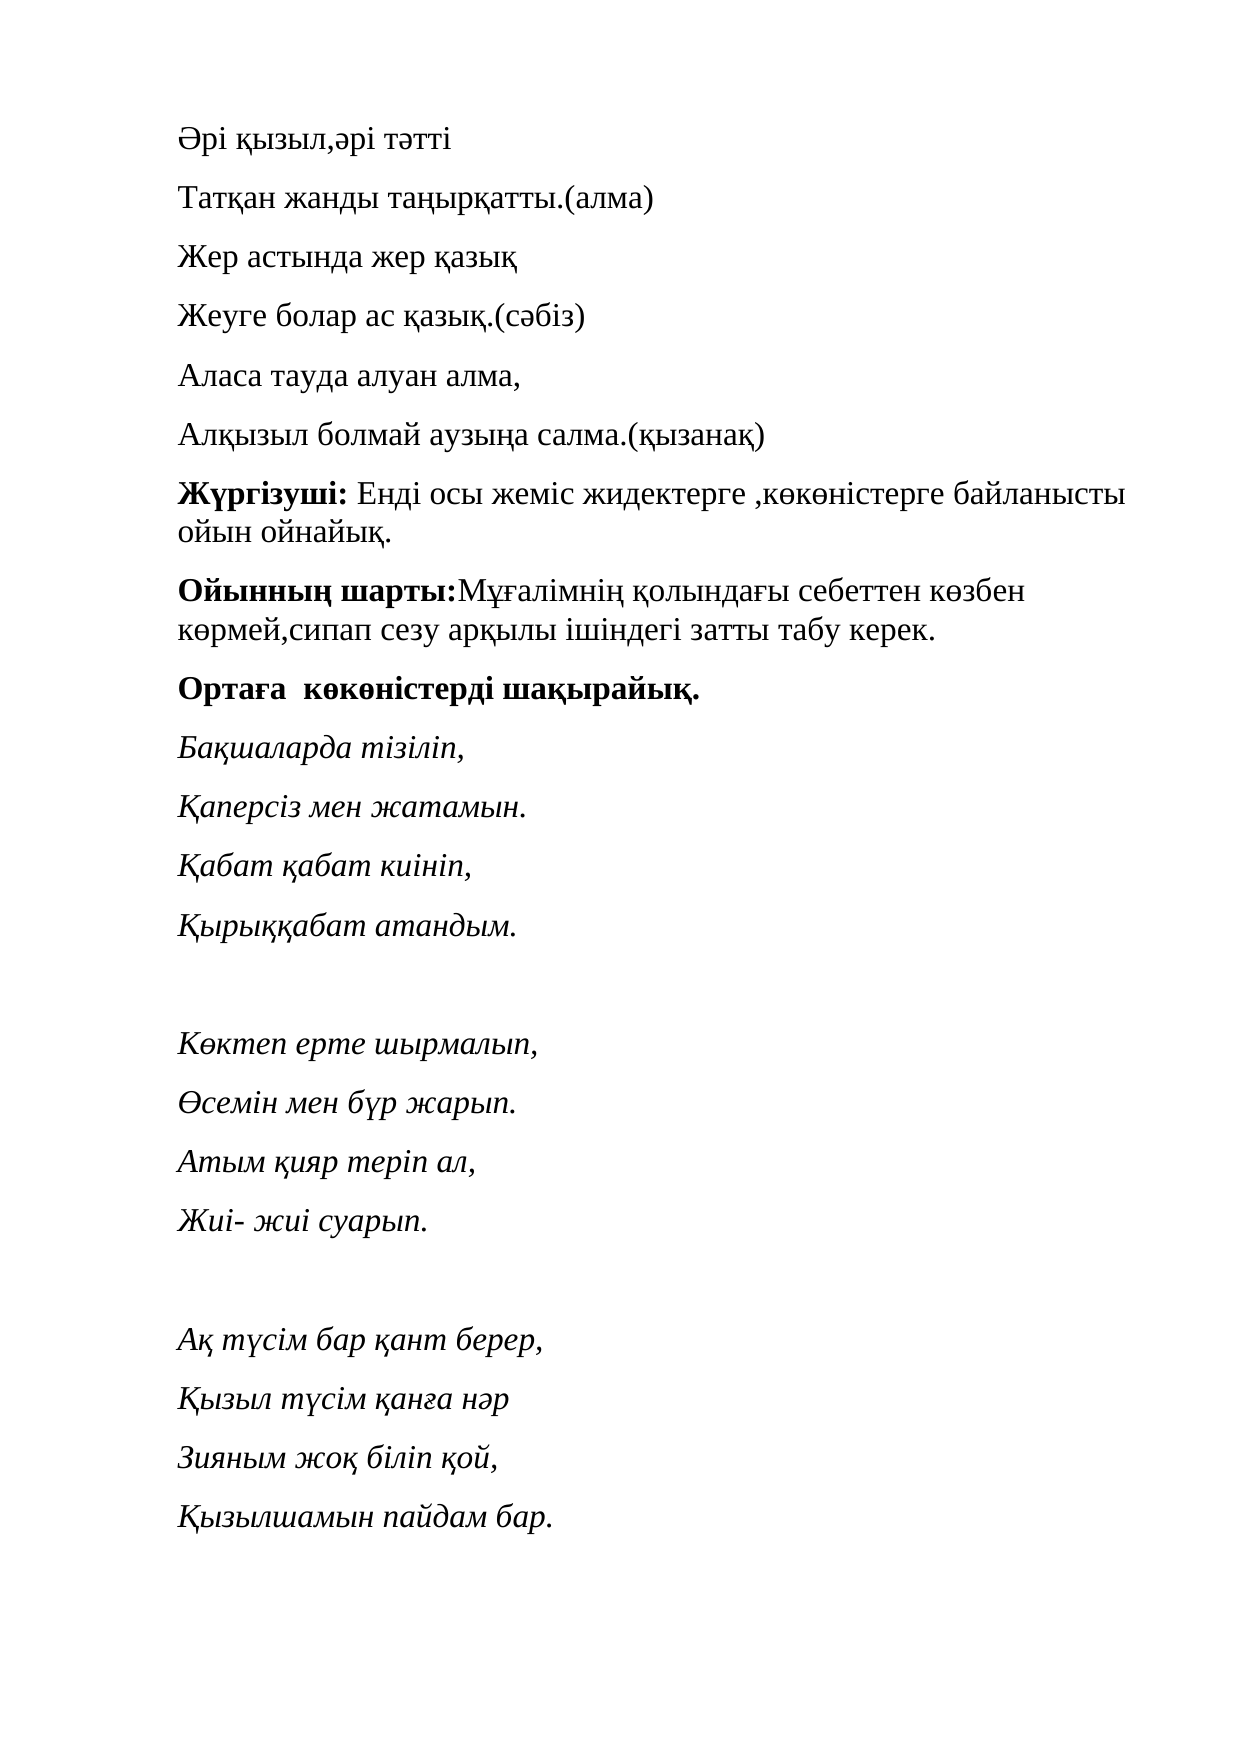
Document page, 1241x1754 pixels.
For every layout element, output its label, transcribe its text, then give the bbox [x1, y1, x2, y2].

text Қырыққабат атандым. [177, 905, 1152, 943]
text Ойынның шарты:Мұғалімнің қолындағы себеттен көзбен көрмей,сипап сезу арқылы ішіндегі затты табу керек. [177, 571, 1152, 647]
text Бақшаларда тізіліп, [177, 727, 1152, 766]
text Атым қияр теріп ал, [177, 1141, 1152, 1180]
text Аласа тауда алуан алма, [177, 355, 1152, 393]
text Жиі- жиі суарып. [177, 1201, 1152, 1239]
text Қызылшамын пайдам бар. [177, 1496, 1152, 1535]
text Қаперсіз мен жатамын. [177, 786, 1152, 825]
text Алқызыл болмай аузыңа салма.(қызанақ) [177, 414, 1152, 452]
text Татқан жанды таңырқатты.(алма) [177, 177, 1152, 216]
text Қабат қабат киініп, [177, 846, 1152, 884]
text Жер астында жер қазық [177, 236, 1152, 275]
text Әрі қызыл,әрі тәтті [177, 118, 1152, 156]
text Жеуге болар ас қазық.(сәбіз) [177, 296, 1152, 334]
text Ақ түсім бар қант берер, [177, 1319, 1152, 1357]
text Ортаға көкөністерді шақырайық. [177, 668, 1152, 706]
text Жүргізуші: Енді осы жеміс жидектерге ,көкөністерге байланысты ойын ойнайық. [177, 473, 1152, 550]
text Зияным жоқ біліп қой, [177, 1437, 1152, 1476]
text Қызыл түсім қанға нәр [177, 1378, 1152, 1416]
text Көктеп ерте шырмалып, [177, 1023, 1152, 1061]
text Өсемін мен бүр жарып. [177, 1082, 1152, 1121]
